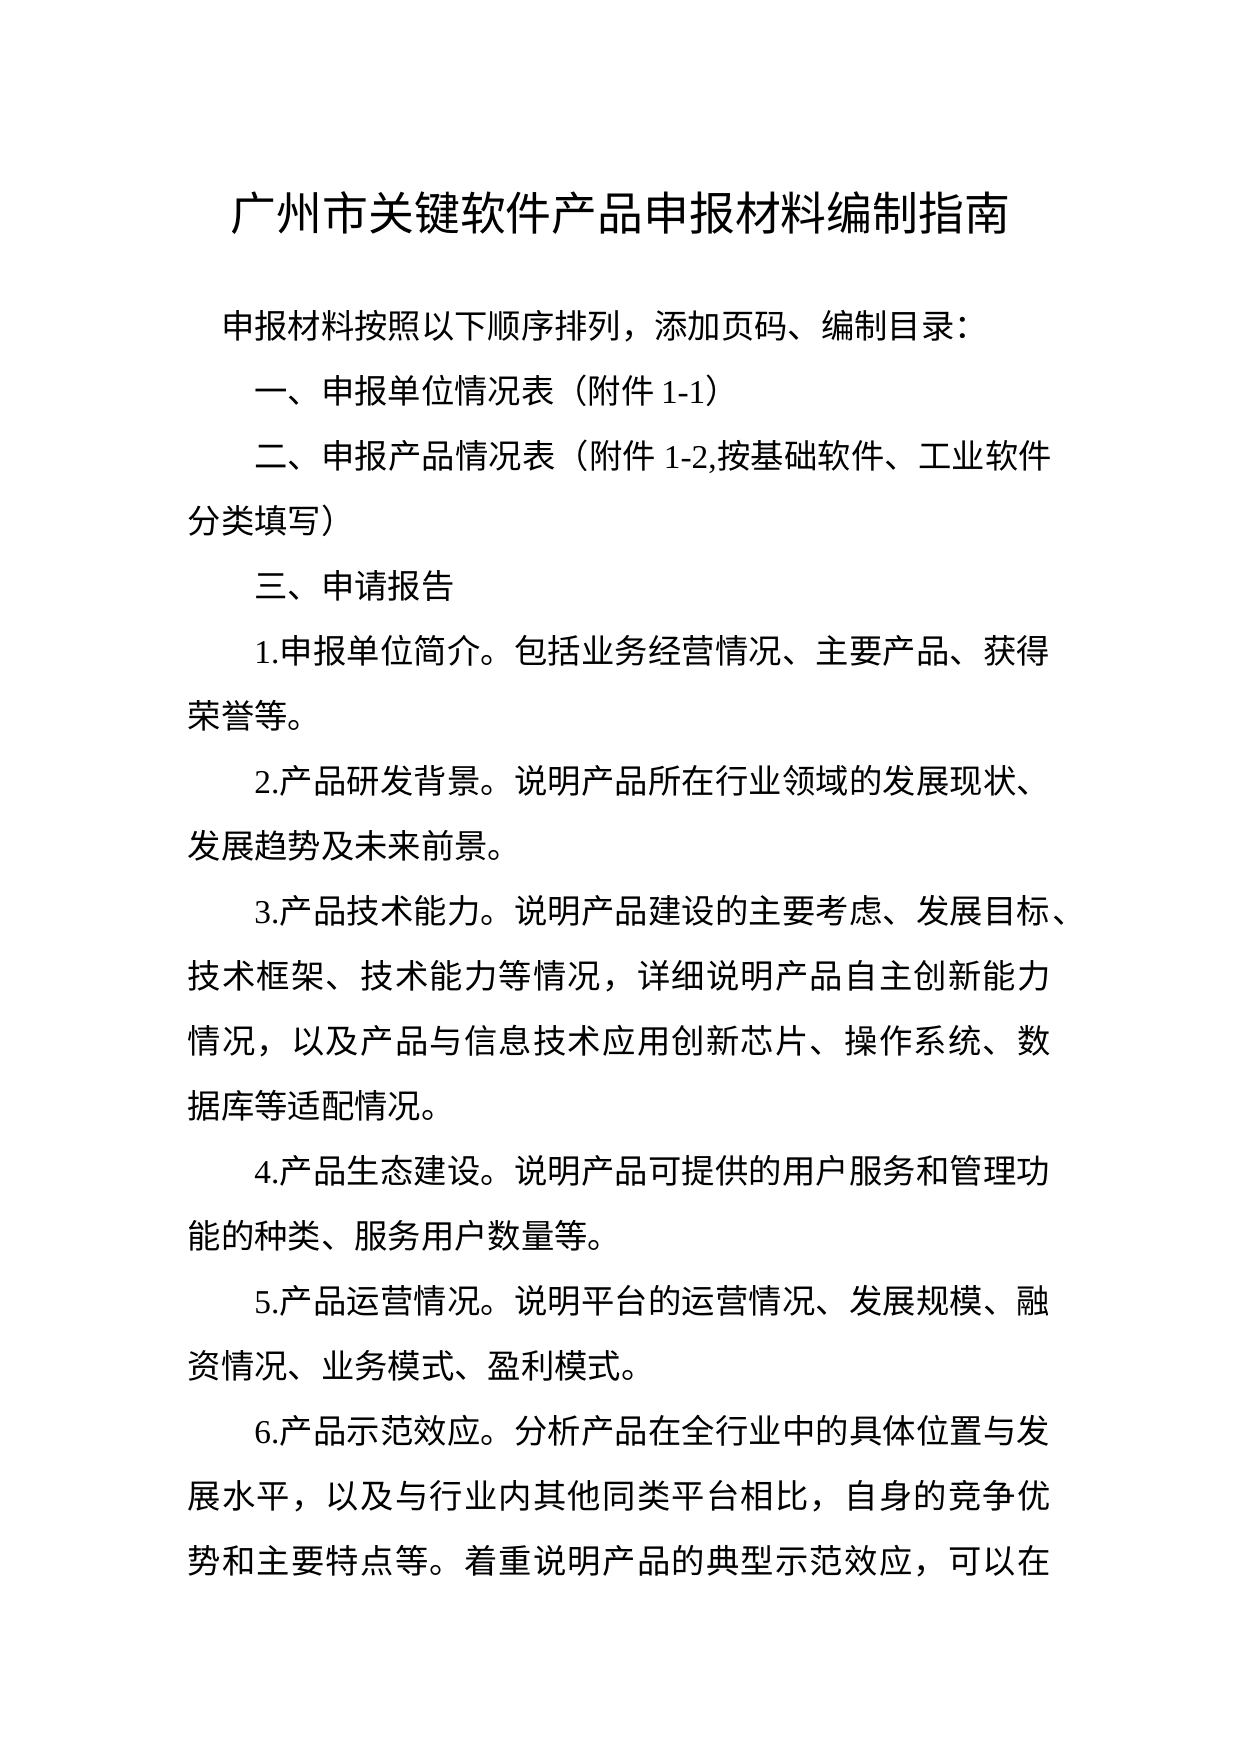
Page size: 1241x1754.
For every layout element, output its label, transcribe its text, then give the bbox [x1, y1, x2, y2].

list 申报单位情况表（附件1-1） [187, 357, 1053, 422]
text 申报材料按照以下顺序排列，添加页码、编制目录： [187, 292, 1053, 357]
text 4.产品生态建设。说明产品可提供的用户服务和管理功能的种类、服务用户数量等。 [187, 1137, 1053, 1267]
text 5.产品运营情况。说明平台的运营情况、发展规模、融资情况、业务模式、盈利模式。 [187, 1267, 1053, 1397]
text 3.产品技术能力。说明产品建设的主要考虑、发展目标、技术框架、技术能力等情况，详细说明产品自主创新能力情况，以及产品与信息技术应用创新芯片、操作系统、数据库等适配情况。 [187, 877, 1053, 1137]
text 1.申报单位简介。包括业务经营情况、主要产品、获得荣誉等。 [187, 617, 1053, 747]
list 申请报告 [187, 552, 1053, 617]
list 申报产品情况表（附件1-2,按基础软件、工业软件分类填写） [187, 422, 1053, 552]
text 2.产品研发背景。说明产品所在行业领域的发展现状、发展趋势及未来前景。 [187, 747, 1053, 877]
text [187, 1397, 1053, 1592]
text 广州市关键软件产品申报材料编制指南 [187, 162, 1053, 259]
